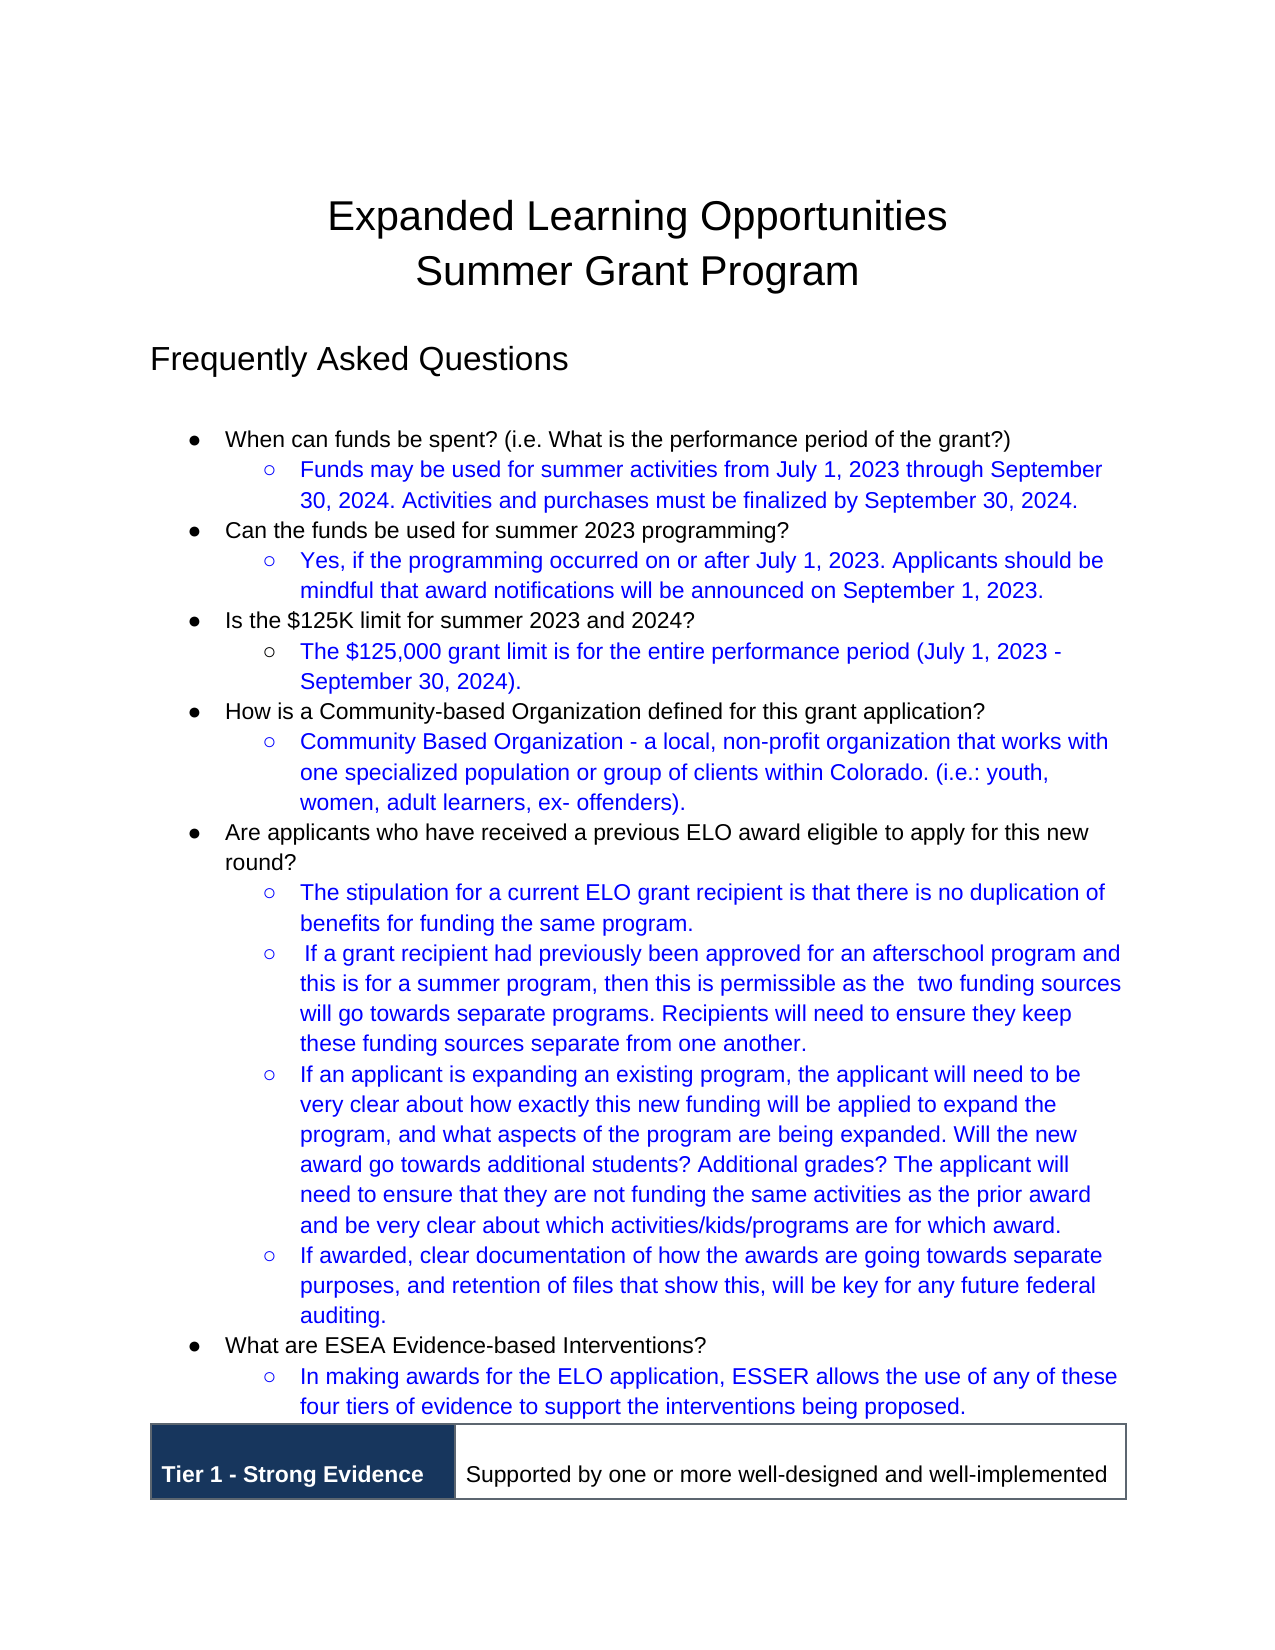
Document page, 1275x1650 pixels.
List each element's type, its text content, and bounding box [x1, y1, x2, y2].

list The $125,000 grant limit is for the entire performance period (July 1, 2023 - September 30, 2024). [262, 638, 1125, 694]
list If awarded, clear documentation of how the awards are going towards separate purposes, and retention of files that show this, will be key for any future federal auditing. [262, 1242, 1125, 1329]
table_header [456, 1425, 1125, 1498]
list If a grant recipient had previously been approved for an afterschool program and this is for a summer program, then this is permissible as the two funding sources will go towards separate programs. Recipients will need to ensure they keep these funding sources separate from one another. [262, 940, 1125, 1057]
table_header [152, 1425, 454, 1498]
list Is the $125K limit for summer 2023 and 2024? [187, 607, 1125, 634]
list When can funds be spent? (i.e. What is the performance period of the grant?) [187, 426, 1125, 453]
list Can the funds be used for summer 2023 programming? [187, 517, 1125, 543]
subtitle Frequently Asked Questions [150, 339, 1125, 378]
list The stipulation for a current ELO grant recipient is that there is no duplication of benefits for funding the same program. [262, 879, 1125, 936]
list Community Based Organization - a local, non-profit organization that works with one specialized population or group of clients within Colorado. (i.e.: youth, women, adult learners, ex- offenders). [262, 728, 1125, 815]
list Yes, if the programming occurred on or after July 1, 2023. Applicants should be mindful that award notifications will be announced on September 1, 2023. [262, 547, 1125, 604]
list Are applicants who have received a previous ELO award eligible to apply for this new round? [187, 819, 1125, 876]
list How is a Community-based Organization defined for this grant application? [187, 698, 1125, 724]
subtitle Expanded Learning Opportunities [150, 192, 1125, 239]
subtitle Summer Grant Program [150, 247, 1125, 295]
list If an applicant is expanding an existing program, the applicant will need to be very clear about how exactly this new funding will be applied to expand the program, and what aspects of the program are being expanded. Will the new award go towards additional students? Additional grades? The applicant will need to ensure that they are not funding the same activities as the prior award and be very clear about which activities/kids/programs are for which award. [262, 1061, 1125, 1238]
list What are ESEA Evidence-based Interventions? [187, 1332, 1125, 1359]
list Funds may be used for summer activities from July 1, 2023 through September 30, 2024. Activities and purchases must be finalized by September 30, 2024. [262, 456, 1125, 513]
list In making awards for the ELO application, ESSER allows the use of any of these four tiers of evidence to support the interventions being proposed. [262, 1363, 1125, 1419]
